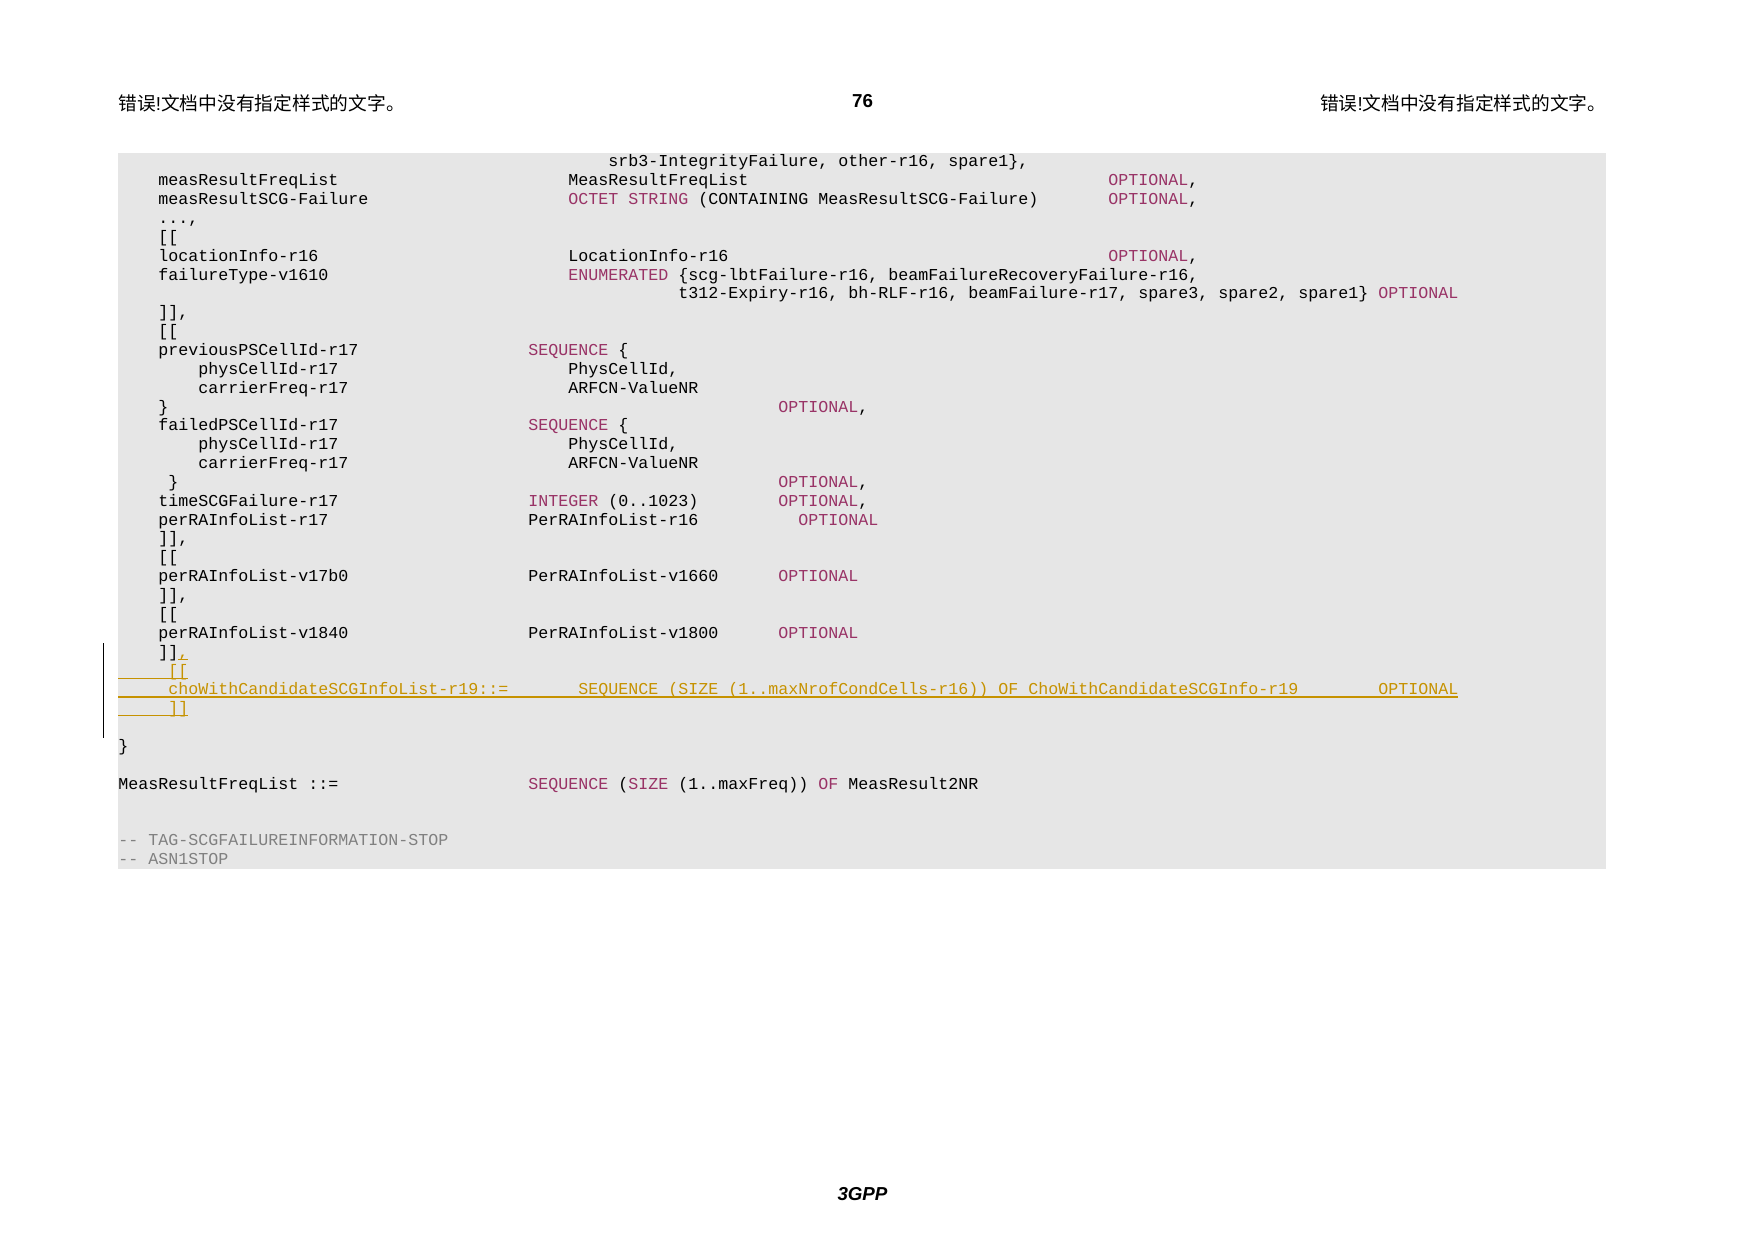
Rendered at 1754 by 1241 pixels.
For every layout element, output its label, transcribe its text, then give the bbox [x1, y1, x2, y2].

text [[ [118, 549, 1606, 568]
text perRAInfoList-v1840 PerRAInfoList-v1800 OPTIONAL [118, 624, 1606, 643]
text physCellId-r17 PhysCellId, [118, 436, 1606, 455]
text } OPTIONAL, [118, 473, 1606, 492]
text t312-Expiry-r16, bh-RLF-r16, beamFailure-r17, spare3, spare2, spare1} OPTIONAL [118, 285, 1606, 304]
text -- ASN1STOP [118, 851, 1606, 869]
text measResultFreqList MeasResultFreqList OPTIONAL, [118, 172, 1606, 191]
text ]], [118, 530, 1606, 549]
text [[ [118, 323, 1606, 342]
text -- TAG-SCGFAILUREINFORMATION-STOP [118, 832, 1606, 851]
text srb3-IntegrityFailure, other-r16, spare1}, [118, 153, 1606, 172]
text failedPSCellId-r17 SEQUENCE { [118, 417, 1606, 436]
text ..., [118, 209, 1606, 228]
text [[ [118, 228, 1606, 247]
text [[ [118, 606, 1606, 624]
text locationInfo-r16 LocationInfo-r16 OPTIONAL, [118, 247, 1606, 266]
text } OPTIONAL, [118, 398, 1606, 417]
text ]], [118, 304, 1606, 323]
text measResultSCG-Failure OCTET STRING (CONTAINING MeasResultSCG-Failure) OPTIONAL, [118, 191, 1606, 209]
text failureType-v1610 ENUMERATED {scg-lbtFailure-r16, beamFailureRecoveryFailure-r16, [118, 266, 1606, 285]
text perRAInfoList-r17 PerRAInfoList-r16 OPTIONAL [118, 511, 1606, 530]
text carrierFreq-r17 ARFCN-ValueNR [118, 379, 1606, 398]
text previousPSCellId-r17 SEQUENCE { [118, 342, 1606, 360]
text physCellId-r17 PhysCellId, [118, 360, 1606, 379]
text ]], [118, 587, 1606, 606]
text timeSCGFailure-r17 INTEGER (0..1023) OPTIONAL, [118, 492, 1606, 511]
text ]] [118, 643, 1606, 662]
text perRAInfoList-v17b0 PerRAInfoList-v1660 OPTIONAL [118, 568, 1606, 587]
text } [118, 737, 1606, 756]
text MeasResultFreqList ::= SEQUENCE (SIZE (1..maxFreq)) OF MeasResult2NR [118, 775, 1606, 794]
text carrierFreq-r17 ARFCN-ValueNR [118, 455, 1606, 473]
